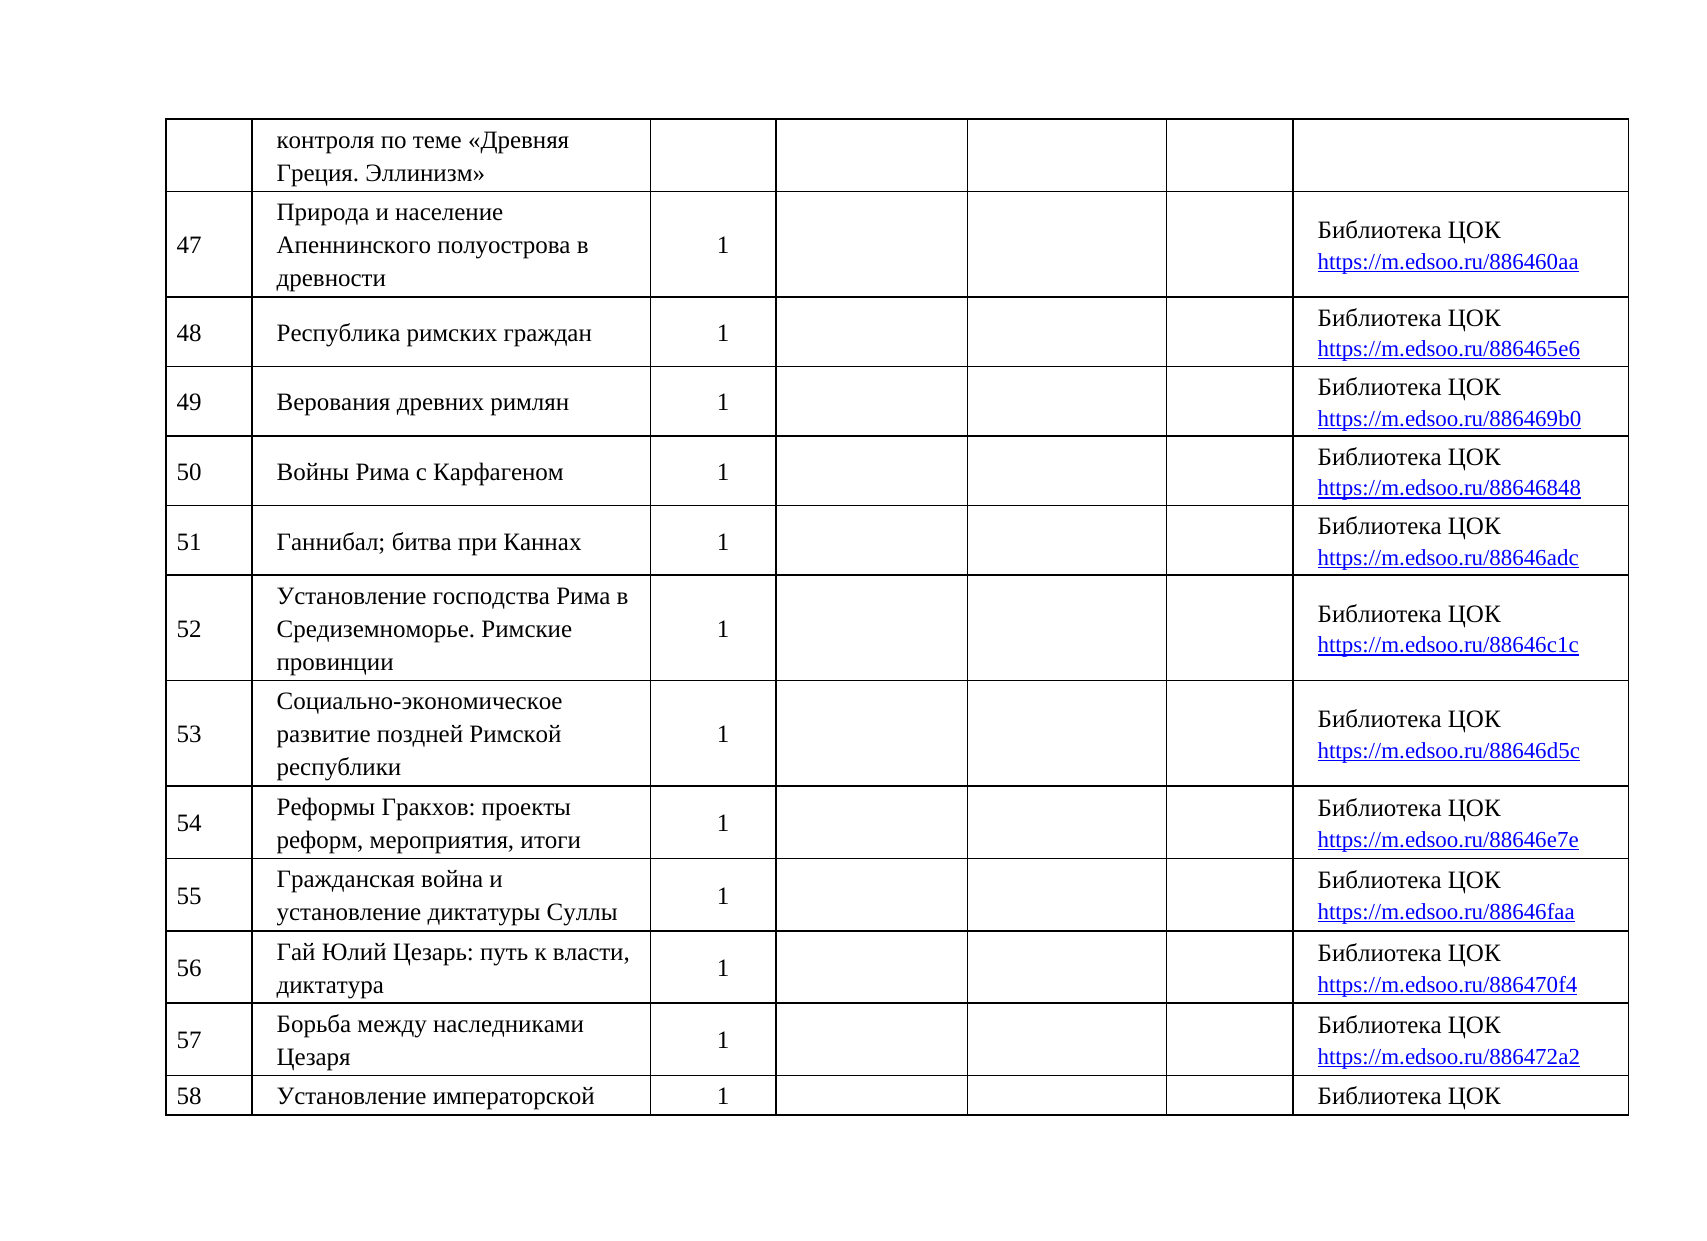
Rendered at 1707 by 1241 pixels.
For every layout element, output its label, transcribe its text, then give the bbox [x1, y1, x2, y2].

table_cell 1 [651, 932, 775, 1002]
table_cell [968, 192, 1166, 296]
table_cell [1167, 506, 1292, 574]
table_cell 50 [167, 437, 251, 505]
table_cell [777, 681, 967, 785]
table_cell Установление господства Рима в Средиземноморье. Римские провинции [253, 576, 650, 680]
table_cell 1 [651, 120, 775, 191]
table_cell Войны Рима с Карфагеном [253, 437, 650, 505]
table_cell Библиотека ЦОК https://m.edsoo.ru/88646d5c [1294, 681, 1628, 785]
table_cell [1167, 859, 1292, 930]
table_cell [1167, 681, 1292, 785]
table_cell Гай Юлий Цезарь: путь к власти, диктатура [253, 932, 650, 1002]
table_cell [968, 298, 1166, 366]
table_cell Верования древних римлян [253, 367, 650, 435]
table_cell 48 [167, 298, 251, 366]
table_cell [1167, 1076, 1292, 1114]
table_cell 49 [167, 367, 251, 435]
table_cell 57 [167, 1004, 251, 1075]
table_cell 1 [651, 576, 775, 680]
table_cell Республика римских граждан [253, 298, 650, 366]
table_cell Библиотека ЦОК https://m.edsoo.ru/886469b0 [1294, 367, 1628, 435]
table_cell [968, 506, 1166, 574]
table_cell 1 [651, 1004, 775, 1075]
table_cell [777, 787, 967, 857]
table_cell [1167, 367, 1292, 435]
table_cell 1 [651, 298, 775, 366]
table_cell 47 [167, 192, 251, 296]
table_cell Библиотека ЦОК https://m.edsoo.ru/886460aa [1294, 192, 1628, 296]
table_cell 46 [167, 120, 251, 191]
table_cell [968, 859, 1166, 930]
table_cell 1 [651, 1076, 775, 1114]
table_cell Реформы Гракхов: проекты реформ, мероприятия, итоги [253, 787, 650, 857]
table_cell [1167, 787, 1292, 857]
table_cell [777, 192, 967, 296]
table_cell 51 [167, 506, 251, 574]
table_cell [777, 932, 967, 1002]
table_cell Библиотека ЦОК https://m.edsoo.ru/88646e7e [1294, 787, 1628, 857]
table_cell [968, 576, 1166, 680]
table_cell Библиотека ЦОК https://m.edsoo.ru/88646faa [1294, 859, 1628, 930]
table_cell 56 [167, 932, 251, 1002]
table_cell [968, 437, 1166, 505]
table_cell [968, 681, 1166, 785]
table_cell [1294, 120, 1628, 191]
table_cell [777, 367, 967, 435]
table_cell 1 [651, 367, 775, 435]
table_cell [968, 367, 1166, 435]
table_cell 1 [651, 787, 775, 857]
table_cell [777, 298, 967, 366]
table_cell [968, 932, 1166, 1002]
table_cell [1294, 1076, 1628, 1114]
table_cell 53 [167, 681, 251, 785]
table_cell Социально-экономическое развитие поздней Римской республики [253, 681, 650, 785]
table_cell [253, 120, 650, 191]
table_cell [777, 437, 967, 505]
table_cell Библиотека ЦОК https://m.edsoo.ru/886470f4 [1294, 932, 1628, 1002]
table_cell [777, 120, 967, 191]
table_cell [1167, 192, 1292, 296]
table_cell [968, 1004, 1166, 1075]
table_cell [777, 1076, 967, 1114]
table_cell [968, 120, 1166, 191]
table_cell [1167, 932, 1292, 1002]
table_cell Библиотека ЦОК https://m.edsoo.ru/88646adc [1294, 506, 1628, 574]
table_cell 54 [167, 787, 251, 857]
table_cell [777, 576, 967, 680]
table_cell [1167, 120, 1292, 191]
table_cell Гражданская война и установление диктатуры Суллы [253, 859, 650, 930]
table_cell [777, 1004, 967, 1075]
table_cell Борьба между наследниками Цезаря [253, 1004, 650, 1075]
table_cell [253, 1076, 650, 1114]
table_cell [1167, 576, 1292, 680]
table_cell [968, 1076, 1166, 1114]
table_cell [777, 506, 967, 574]
table_cell 1 [651, 437, 775, 505]
table_cell 58 [167, 1076, 251, 1114]
table_cell Ганнибал; битва при Каннах [253, 506, 650, 574]
table_cell Природа и население Апеннинского полуострова в древности [253, 192, 650, 296]
table_cell Библиотека ЦОК https://m.edsoo.ru/886472a2 [1294, 1004, 1628, 1075]
table_cell [1167, 1004, 1292, 1075]
table_cell 1 [651, 506, 775, 574]
table_cell 52 [167, 576, 251, 680]
table_cell [1167, 298, 1292, 366]
table_cell 1 [651, 681, 775, 785]
table_cell [777, 859, 967, 930]
table_cell Библиотека ЦОК https://m.edsoo.ru/886465e6 [1294, 298, 1628, 366]
table_cell Библиотека ЦОК https://m.edsoo.ru/88646848 [1294, 437, 1628, 505]
table_cell 55 [167, 859, 251, 930]
table_cell [1167, 437, 1292, 505]
table_cell [968, 787, 1166, 857]
table_cell 1 [651, 859, 775, 930]
table_cell 1 [651, 192, 775, 296]
table_cell Библиотека ЦОК https://m.edsoo.ru/88646c1c [1294, 576, 1628, 680]
